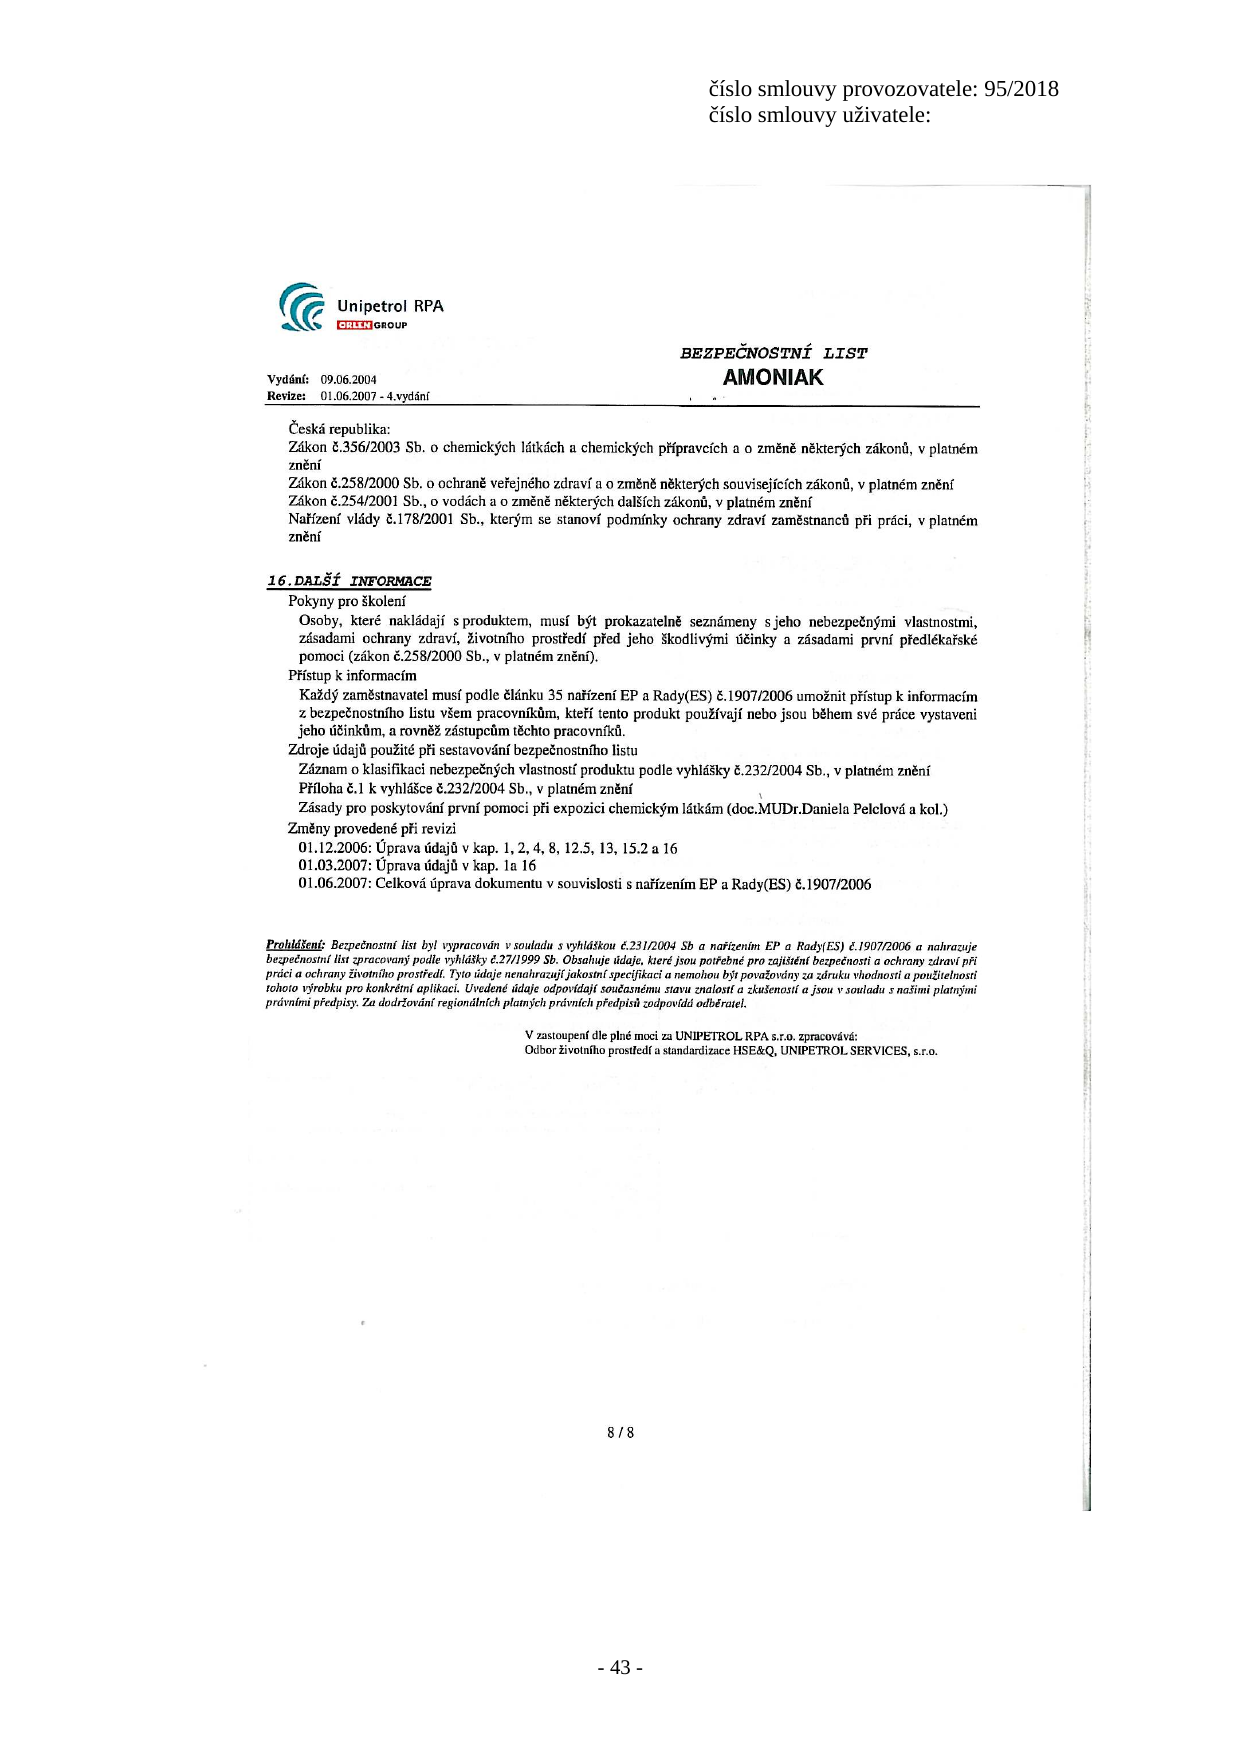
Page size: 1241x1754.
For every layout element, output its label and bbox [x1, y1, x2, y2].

picture [147, 180, 1093, 1517]
